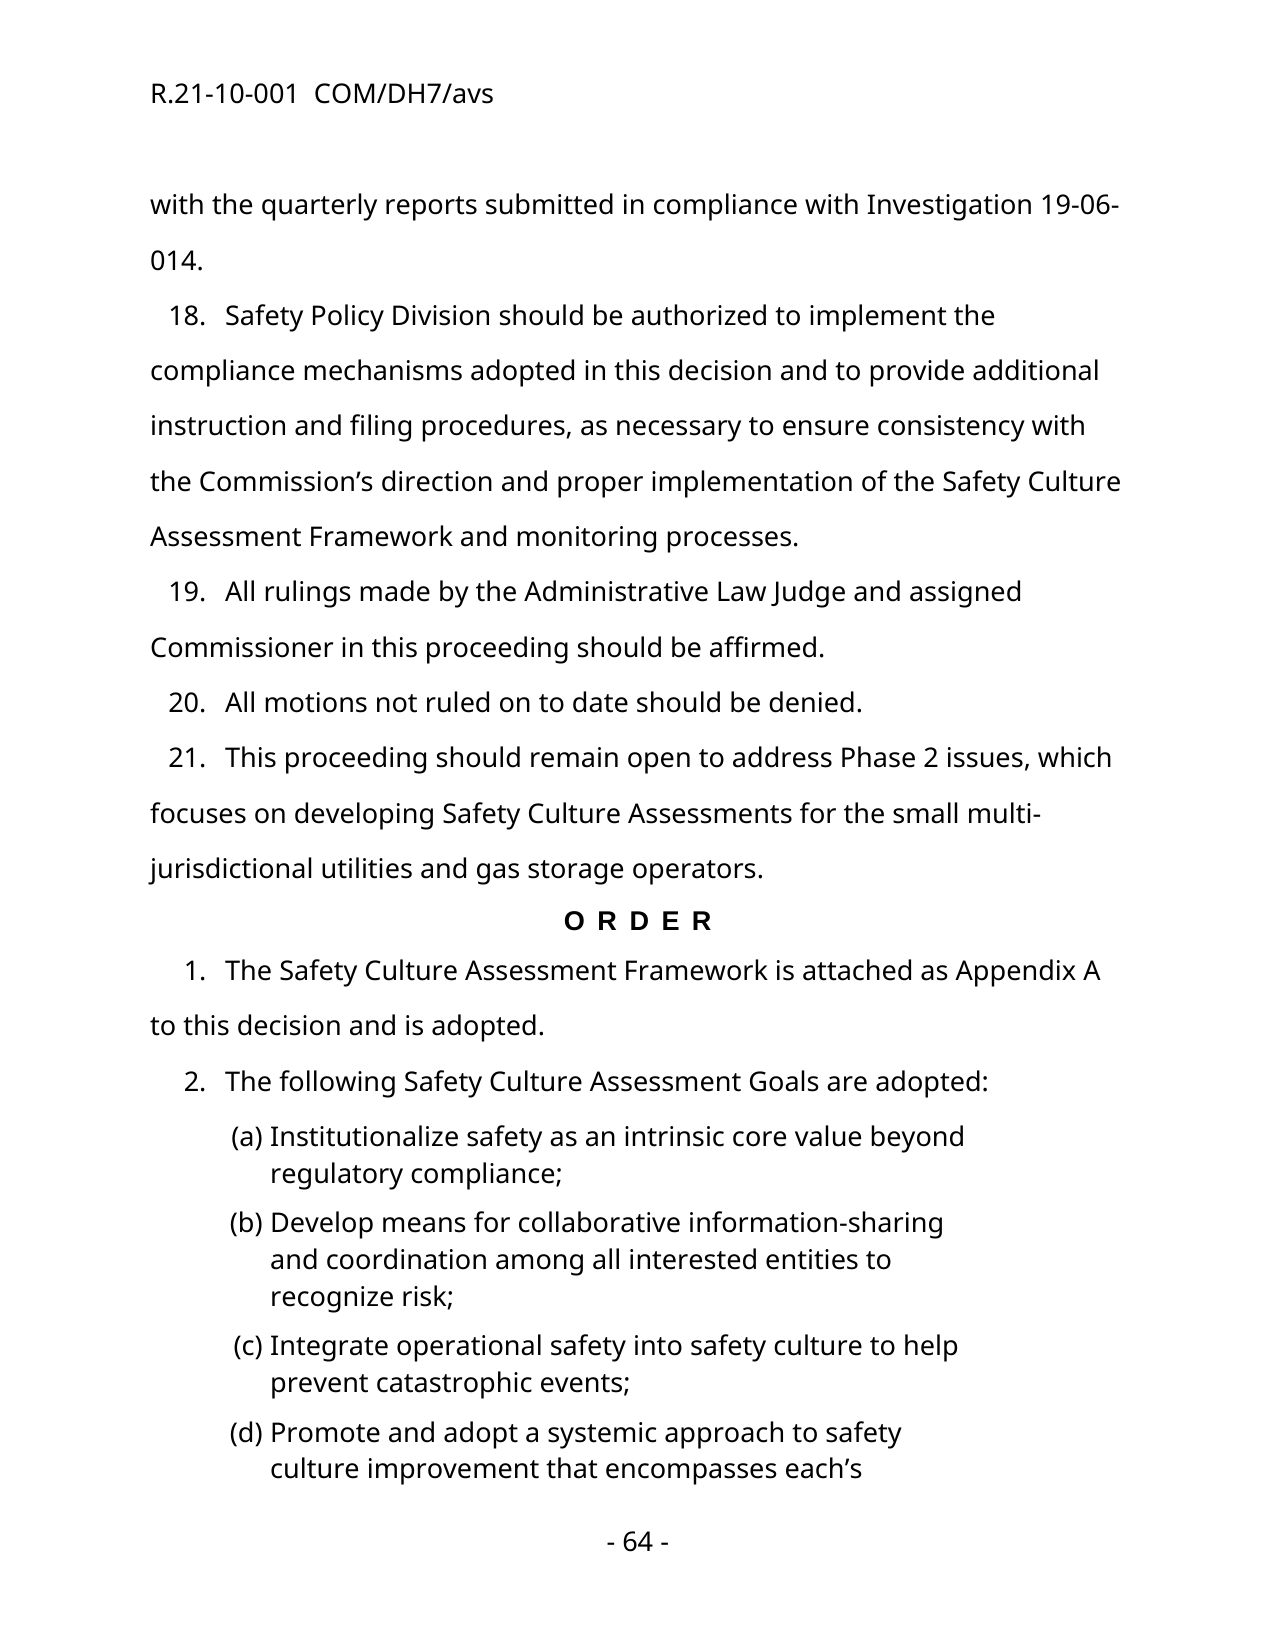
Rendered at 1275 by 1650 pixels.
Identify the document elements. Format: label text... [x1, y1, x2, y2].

text This proceeding should remain open to address Phase 2 issues, which focuses on developing Safety Culture Assessments for the small multi-jurisdictional utilities and gas storage operators. [150, 739, 1125, 886]
list Develop means for collaborative information-sharing and coordination among all interested entities to recognize risk; [262, 1204, 975, 1314]
text The Safety Culture Assessment Framework is attached as Appendix A to this decision and is adopted. [150, 952, 1125, 1044]
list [262, 1413, 975, 1487]
text The following Safety Culture Assessment Goals are adopted: [150, 1062, 1125, 1099]
text Safety Policy Division should be authorized to implement the compliance mechanisms adopted in this decision and to provide additional instruction and filing procedures, as necessary to ensure consistency with the Commission’s direction and proper implementation of the Safety Culture Assessment Framework and monitoring processes. [150, 296, 1125, 554]
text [150, 186, 1125, 278]
list Integrate operational safety into safety culture to help prevent catastrophic events; [262, 1327, 975, 1401]
text All motions not ruled on to date should be denied. [150, 683, 1125, 720]
text All rulings made by the Administrative Law Judge and assigned Commissioner in this proceeding should be affirmed. [150, 573, 1125, 665]
list Institutionalize safety as an intrinsic core value beyond regulatory compliance; [262, 1117, 975, 1191]
text ORDER [150, 905, 1125, 936]
